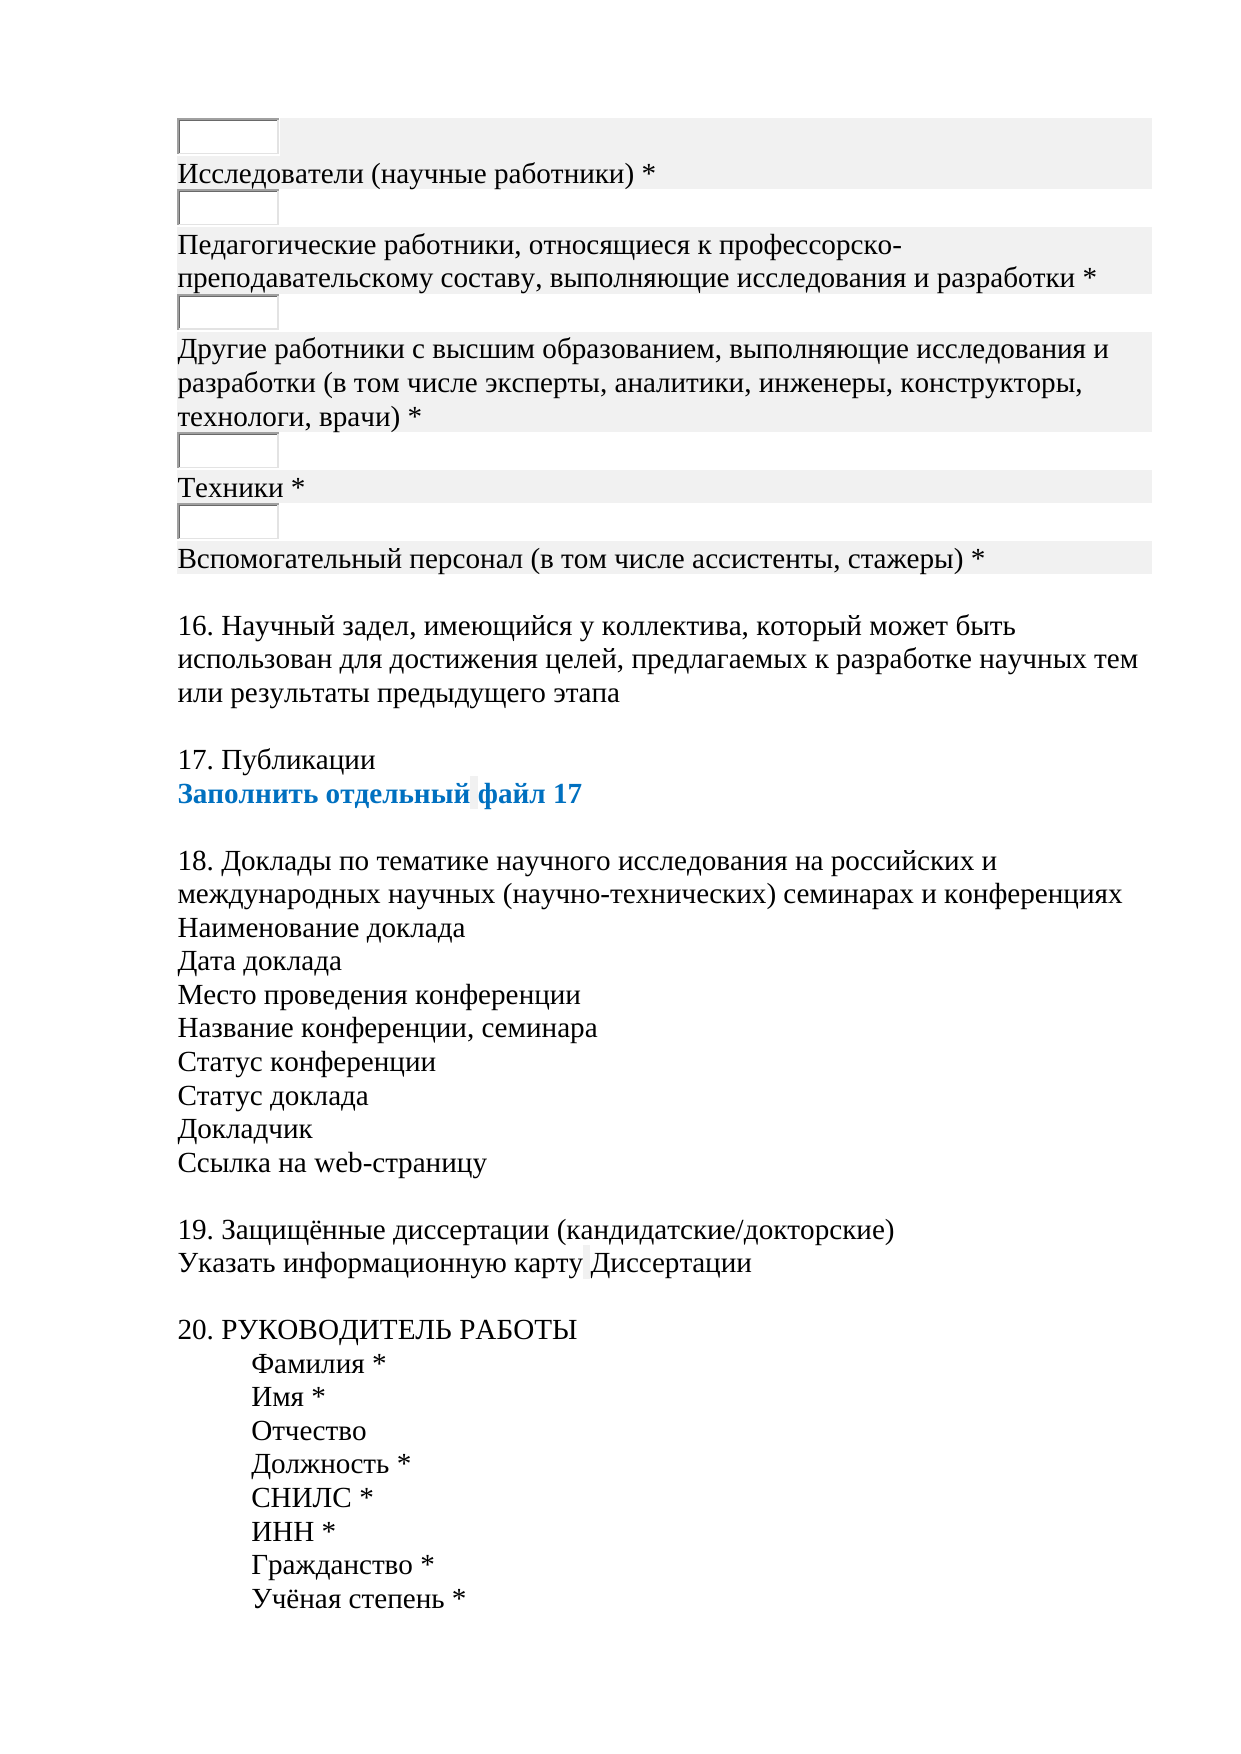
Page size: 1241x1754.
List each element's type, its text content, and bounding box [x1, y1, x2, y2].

text Место проведения конференции [177, 977, 1152, 1011]
text Исследователи (научные работники) * [177, 156, 1152, 189]
text Ссылка на web-страницу [177, 1145, 1152, 1178]
text 17. Публикации [177, 742, 1152, 776]
text Заполнить отдельный файл 17 [177, 776, 470, 809]
text Должность * [177, 1447, 1152, 1480]
text Докладчик [177, 1111, 1152, 1145]
text Статус доклада [177, 1078, 1152, 1111]
text Указать информационную карту Диссертации [177, 1245, 583, 1279]
text Учёная степень * [177, 1581, 1152, 1614]
text Отчество [177, 1413, 1152, 1447]
text Заполнить отдельный файл 17 [478, 776, 1152, 809]
text Вспомогательный персонал (в том числе ассистенты, стажеры) * [177, 541, 1152, 574]
text Имя * [177, 1379, 1152, 1413]
text Наименование доклада [177, 910, 1152, 943]
text 19. Защищённые диссертации (кандидатские/докторские) [177, 1212, 1152, 1245]
text Педагогические работники, относящиеся к профессорско-преподавательскому составу, выполняющие исследования и разработки * [177, 227, 1152, 294]
text Гражданство * [177, 1547, 1152, 1581]
text 16. Научный задел, имеющийся у коллектива, который может быть использован для достижения целей, предлагаемых к разработке научных тем или результаты предыдущего этапа [177, 608, 1152, 709]
text Указать информационную карту Диссертации [590, 1245, 1152, 1279]
text Дата доклада [177, 943, 1152, 977]
text Статус конференции [177, 1044, 1152, 1078]
text СНИЛС * [177, 1480, 1152, 1514]
text ИНН * [177, 1514, 1152, 1547]
text Фамилия * [177, 1346, 1152, 1379]
text 20. РУКОВОДИТЕЛЬ РАБОТЫ [177, 1312, 1152, 1346]
text Название конференции, семинара [177, 1011, 1152, 1044]
text Другие работники с высшим образованием, выполняющие исследования и разработки (в том числе эксперты, аналитики, инженеры, конструкторы, технологи, врачи) * [177, 332, 1152, 432]
text 18. Доклады по тематике научного исследования на российских и международных научных (научно-технических) семинарах и конференциях [177, 843, 1152, 910]
text Техники * [177, 470, 1152, 503]
